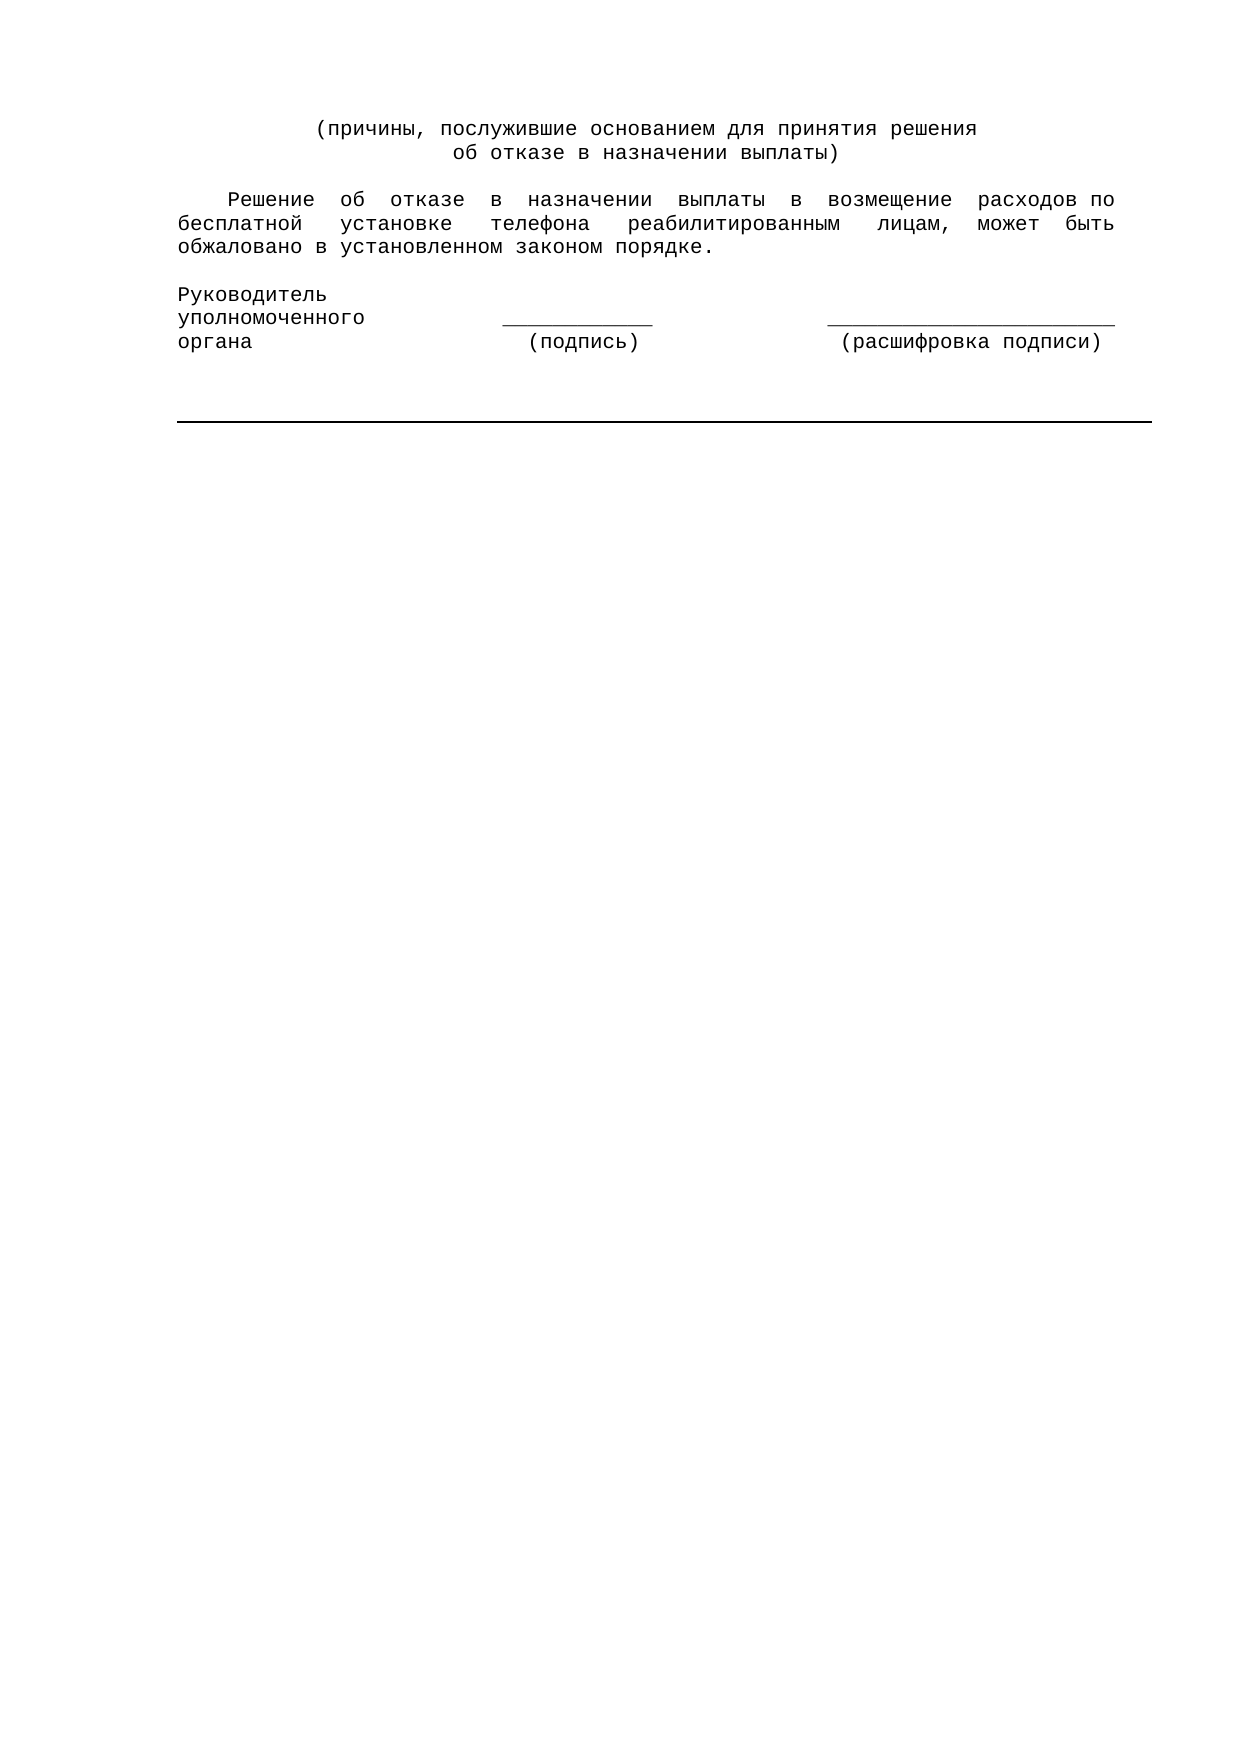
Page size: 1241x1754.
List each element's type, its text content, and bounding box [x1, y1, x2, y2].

text Руководитель [177, 284, 1152, 307]
text органа (подпись) (расшифровка подписи) [177, 331, 1152, 354]
text Решение об отказе в назначении выплаты в возмещение расходов по [177, 189, 1152, 213]
text уполномоченного ____________ _______________________ [177, 307, 1152, 331]
text обжаловано в установленном законом порядке. [177, 236, 1152, 260]
text бесплатной установке телефона реабилитированным лицам, может быть [177, 213, 1152, 236]
text об отказе в назначении выплаты) [177, 142, 1152, 165]
text (причины, послужившие основанием для принятия решения [177, 118, 1152, 142]
